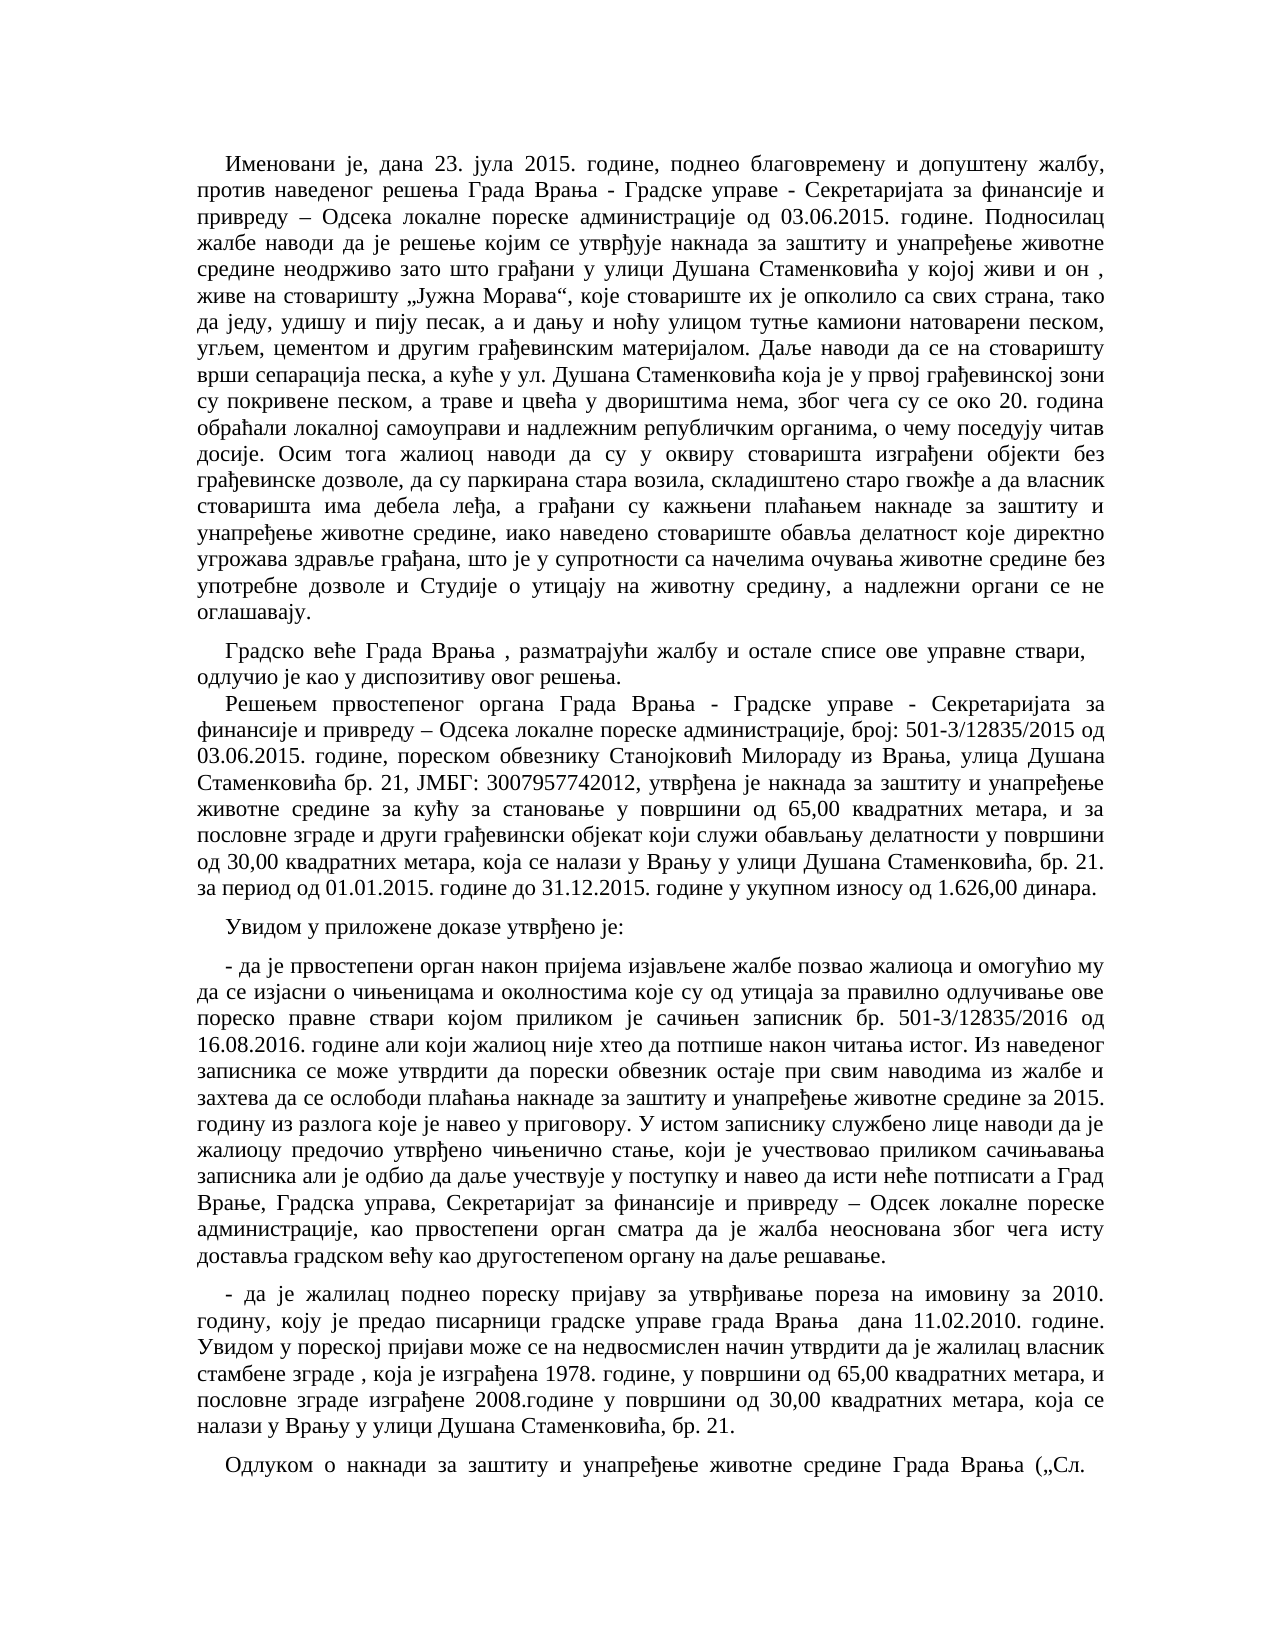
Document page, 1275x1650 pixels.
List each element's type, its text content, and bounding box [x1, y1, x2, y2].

text - да је првостепени орган након пријема изјављене жалбе позвао жалиоца и омогућио му да се изјасни о чињеницама и околностима које су од утицаја за правилно одлучивање ове пореско правне ствари којом приликом је сачињен записник бр. 501-3/12835/2016 од 16.08.2016. године али који жалиоц није хтео да потпише након читања истог. Из наведеног записника се може утврдити да порески обвезник остаје при свим наводима из жалбе и захтева да се ослободи плаћања накнаде за заштиту и унапређење животне средине за 2015. годину из разлога које је навео у приговору. У истом записнику службено лице наводи да је жалиоцу предочио утврђено чињенично стање, који је учествовао приликом сачињавања записника али је одбио да даље учествује у поступку и навео да исти неће потписати а Град Врање, Градска управа, Секретаријат за финансије и привреду – Одсек локалне пореске администрације, као првостепени орган сматра да је жалба неоснована због чега исту доставља градском већу као другостепеном органу на даље решавање. [197, 952, 1106, 1268]
text Градско веће Града Врања , разматрајући жалбу и остале списе ове управне ствари, одлучио је као у диспозитиву овог решења. [197, 637, 1087, 689]
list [197, 1451, 1087, 1477]
text Именовани је, дана 23. јула 2015. године, поднео благовремену и допуштену жалбу, против наведеног решења Града Врања - Градске управе - Секретаријата за финансије и привреду – Одсека локалне пореске администрације од 03.06.2015. године. Подносилац жалбе наводи да је решење којим се утврђује накнада за заштиту и унапређење животне средине неодрживо зато што грађани у улици Душана Стаменковића у којој живи и он , живе на стоваришту „Јужна Морава“, које стовариште их је опколило са свих страна, тако да једу, удишу и пију песак, а и дању и ноћу улицом тутње камиони натоварени песком, угљем, цементом и другим грађевинским материјалом. Даље наводи да се на стоваришту врши сепарација песка, а куће у ул. Душана Стаменковића која је у првој грађевинској зони су покривене песком, а траве и цвећа у двориштима нема, због чега су се око 20. година обраћали локалној самоуправи и надлежним републичким органима, о чему поседују читав досије. Осим тога жалиоц наводи да су у оквиру стоваришта изграђени објекти без грађевинске дозволе, да су паркирана стара возила, складиштено старо гвожђе а да власник стоваришта има дебела леђа, а грађани су кажњени плаћањем накнаде за заштиту и унапређење животне средине, иако наведено стовариште обавља делатност које директно угрожава здравље грађана, што је у супротности са начелима очувања животне средине без употребне дозволе и Студије о утицају на животну средину, а надлежни органи се не оглашавају. [197, 150, 1106, 624]
text Решењем првостепеног органа Града Врања - Градске управе - Секретаријата за финансије и привреду – Одсека локалне пореске администрације, број: 501-3/12835/2015 од 03.06.2015. године, пореском обвезнику Станојковић Милораду из Врања, улица Душана Стаменковића бр. 21, ЈМБГ: 3007957742012, утврђена је накнада за заштиту и унапређење животне средине за кућу за становање у површини од 65,00 квадратних метара, и за пословне зграде и други грађевински објекат који служи обављању делатности у површини од 30,00 квадратних метара, која се налази у Врању у улици Душана Стаменковића, бр. 21. за период од 01.01.2015. године до 31.12.2015. године у укупном износу од 1.626,00 динара. [197, 689, 1106, 900]
text - да је жалилац поднео пореску пријаву за утврђивање пореза на имовину за 2010. годину, коју је предао писарници градске управе града Врања дана 11.02.2010. године. Увидом у пореској пријави може се на недвосмислен начин утврдити да је жалилац власник стамбене зграде , која је изграђена 1978. године, у површини од 65,00 квадратних метара, и пословне зграде изграђене 2008.године у површини од 30,00 квадратних метара, која се налази у Врању у улици Душана Стаменковића, бр. 21. [197, 1281, 1106, 1439]
text Увидом у приложене доказе утврђено је: [197, 913, 1106, 939]
